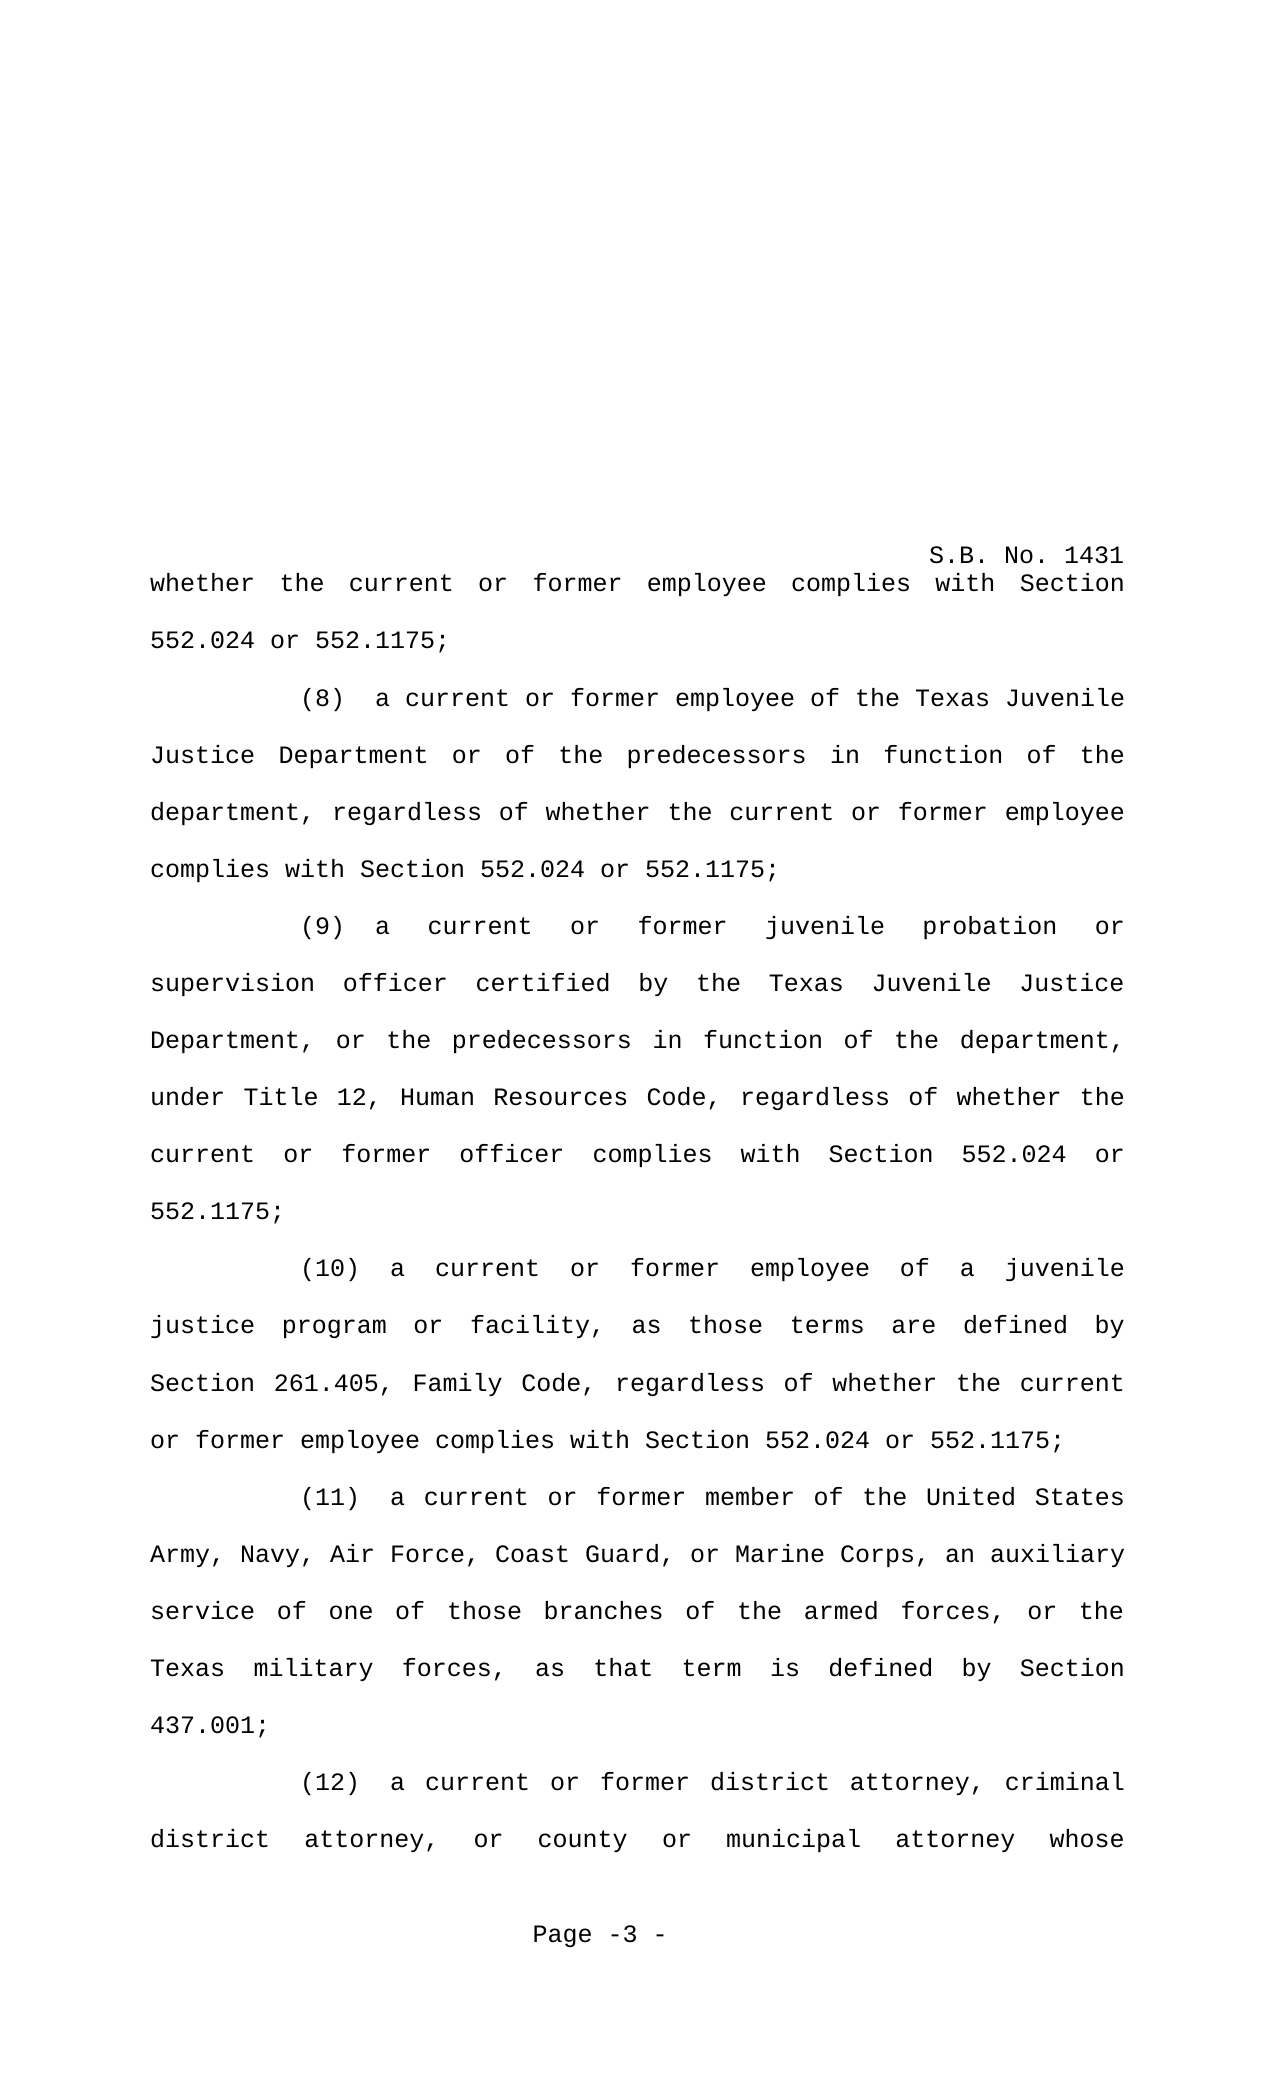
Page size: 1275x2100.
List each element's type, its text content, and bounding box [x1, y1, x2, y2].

text (9) a current or former juvenile probation or supervision officer certified by the Texas Juvenile Justice Department, or the predecessors in function of the department, under Title 12, Human Resources Code, regardless of whether the current or former officer complies with Section 552.024 or 552.1175; [150, 913, 1125, 1227]
text (8) a current or former employee of the Texas Juvenile Justice Department or of the predecessors in function of the department, regardless of whether the current or former employee complies with Section 552.024 or 552.1175; [150, 685, 1125, 885]
text (10) a current or former employee of a juvenile justice program or facility, as those terms are defined by Section 261.405, Family Code, regardless of whether the current or former employee complies with Section 552.024 or 552.1175; [150, 1256, 1125, 1456]
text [150, 1769, 1125, 1855]
text (11) a current or former member of the United States Army, Navy, Air Force, Coast Guard, or Marine Corps, an auxiliary service of one of those branches of the armed forces, or the Texas military forces, as that term is defined by Section 437.001; [150, 1484, 1125, 1741]
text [150, 571, 1125, 656]
